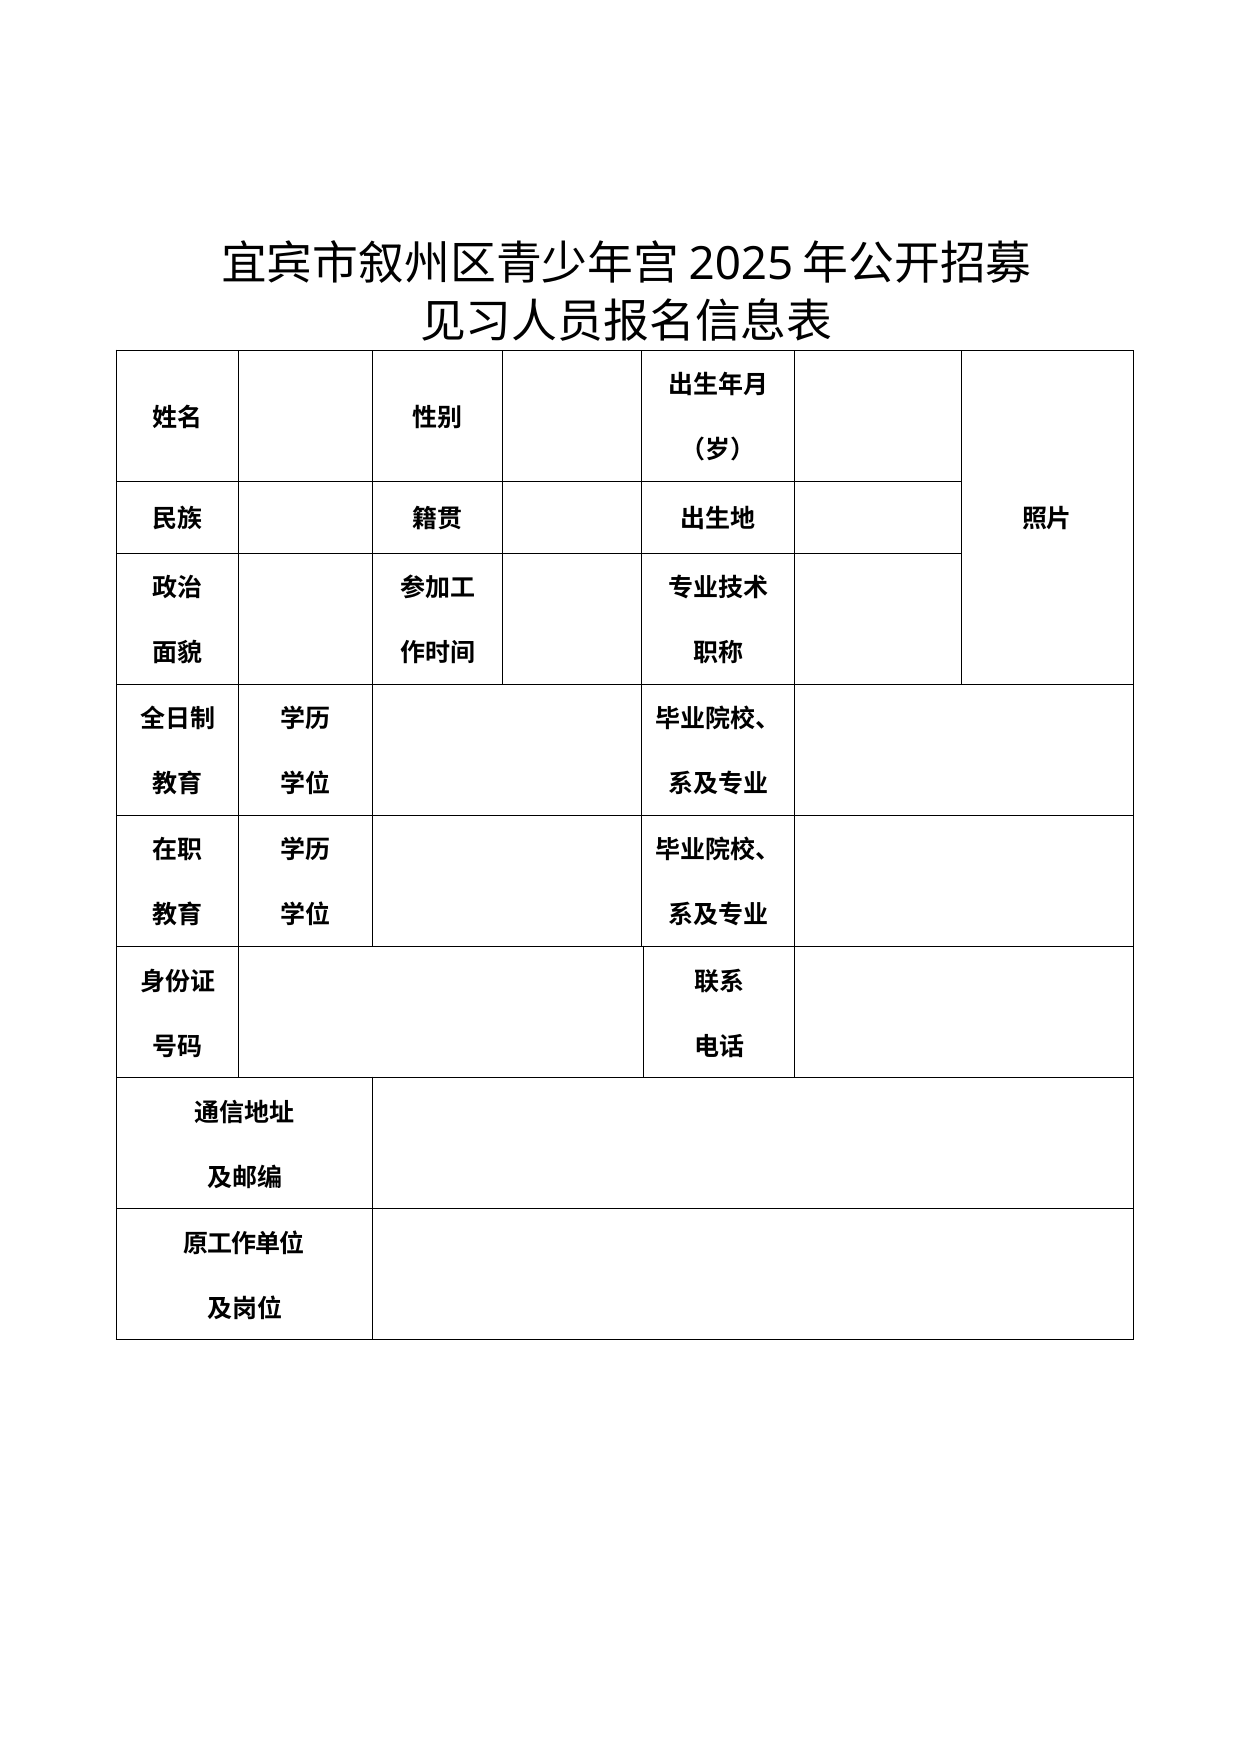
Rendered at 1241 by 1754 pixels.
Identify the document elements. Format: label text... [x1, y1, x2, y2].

table_header [503, 351, 641, 481]
table_cell 在职 教育 [117, 816, 238, 946]
table_header [239, 351, 372, 481]
table_cell 出生地 [642, 482, 794, 552]
table_cell 毕业院校、系及专业 [642, 685, 794, 814]
table_cell [239, 554, 372, 683]
table_cell 籍贯 [373, 482, 502, 552]
table_cell [239, 947, 643, 1077]
table_header 出生年月 （岁） [642, 351, 794, 481]
table_cell [795, 554, 961, 683]
table_cell 原工作单位 及岗位 [117, 1209, 372, 1339]
table_cell [373, 1078, 1133, 1208]
table_cell [795, 816, 1133, 946]
table_cell 全日制 教育 [117, 685, 238, 814]
table_cell 身份证 号码 [117, 947, 238, 1077]
text 见习人员报名信息表 [165, 291, 1087, 349]
table_cell [795, 685, 1133, 814]
table_cell 学历 学位 [239, 685, 372, 814]
table_cell [503, 482, 641, 552]
table_cell [795, 947, 1133, 1077]
table_header 性别 [373, 351, 502, 481]
table_cell 参加工 作时间 [373, 554, 502, 683]
table_cell 专业技术 职称 [642, 554, 794, 683]
table_cell [795, 482, 961, 552]
table_cell [239, 482, 372, 552]
table_cell [373, 685, 641, 814]
table_cell 学历 学位 [239, 816, 372, 946]
table_header 姓名 [117, 351, 238, 481]
table_cell 毕业院校、系及专业 [642, 816, 794, 946]
table_cell [373, 816, 641, 946]
table_header 照片 [962, 351, 1133, 683]
table_cell [373, 1209, 1133, 1339]
table_cell 政治 面貌 [117, 554, 238, 683]
table_cell [503, 554, 641, 683]
table_cell 联系 电话 [644, 947, 794, 1077]
table_cell 通信地址 及邮编 [117, 1078, 372, 1208]
text 宜宾市叙州区青少年宫2025年公开招募 [165, 233, 1087, 291]
table_header [795, 351, 961, 481]
table_cell 民族 [117, 482, 238, 552]
